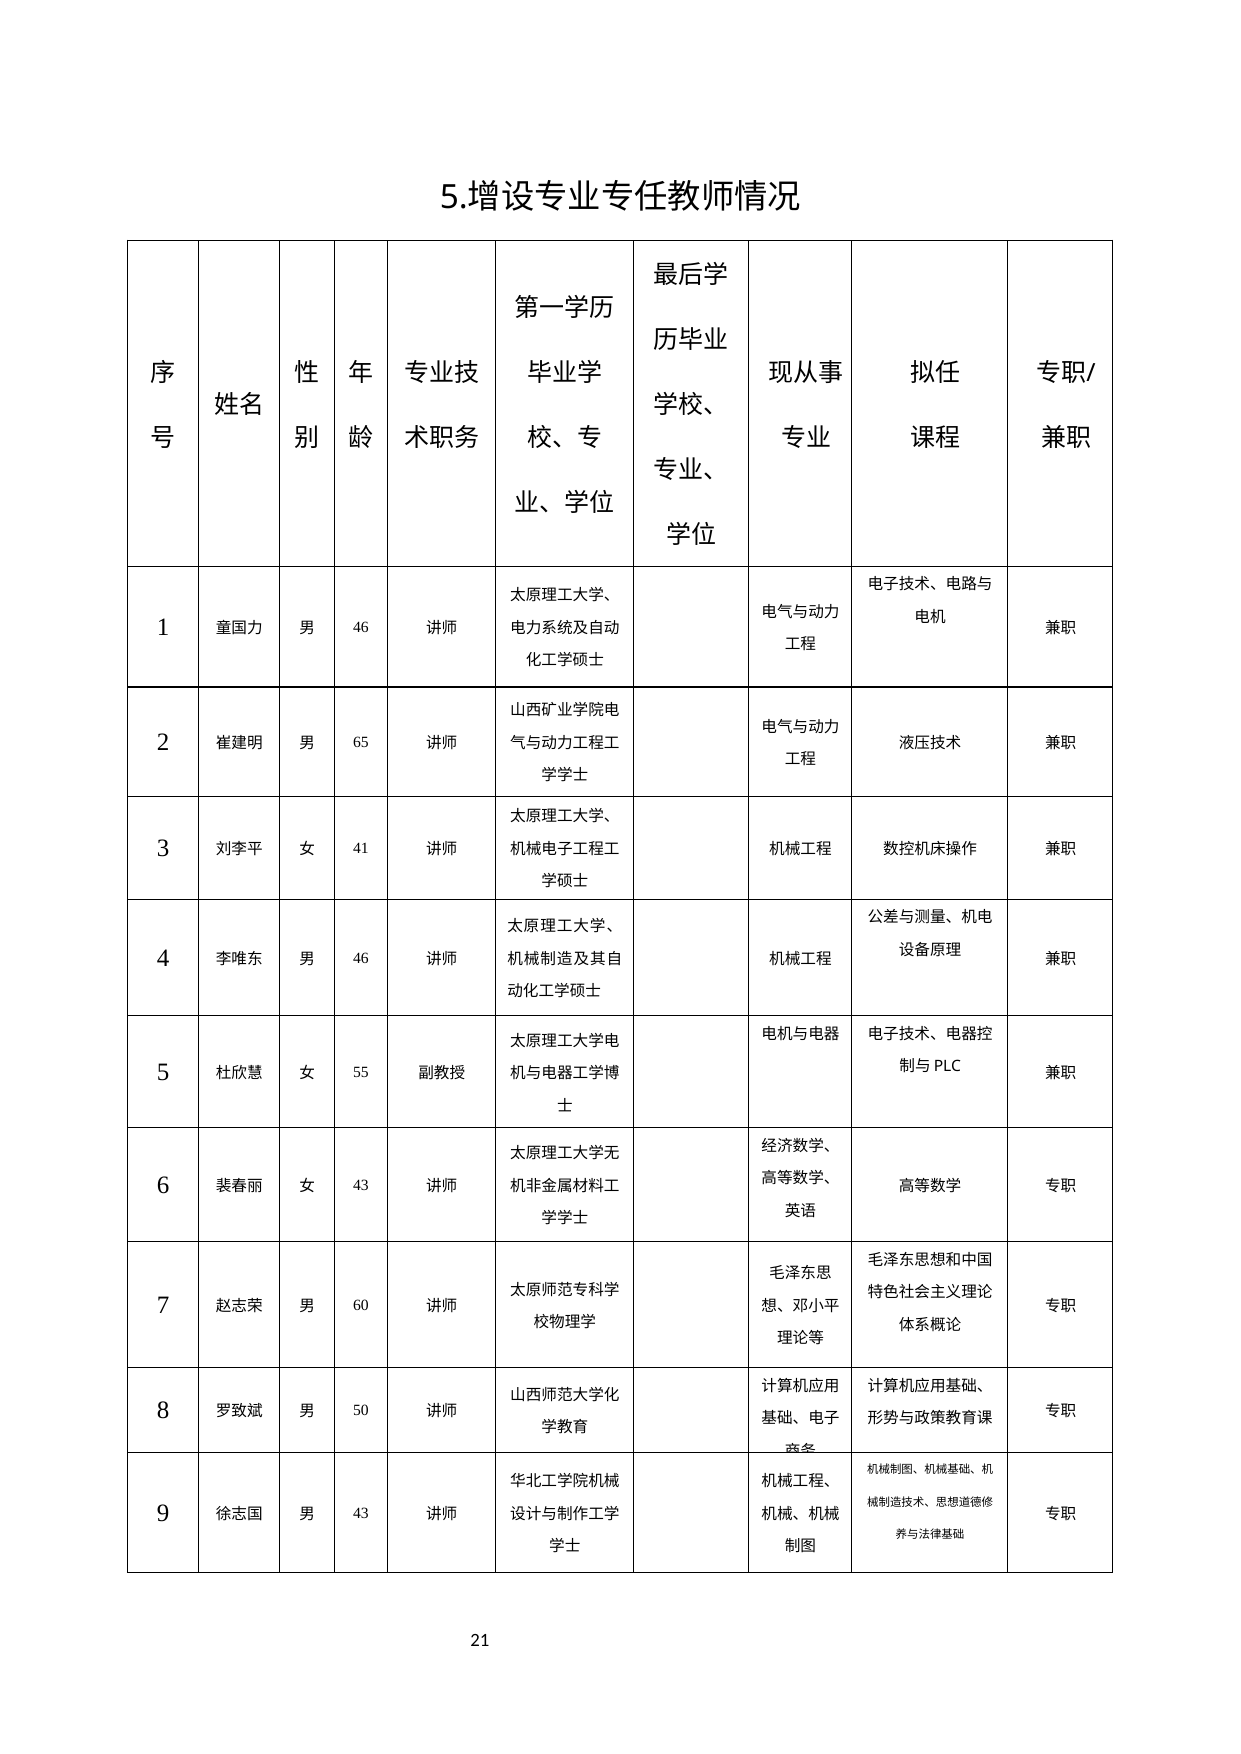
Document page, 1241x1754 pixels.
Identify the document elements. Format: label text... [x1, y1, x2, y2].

table_cell 液压技术 [852, 688, 1007, 796]
table_cell 1 [128, 567, 198, 686]
table_cell [634, 1016, 748, 1127]
table_cell 毛泽东思想和中国特色社会主义理论体系概论 [852, 1242, 1007, 1367]
table_cell 机械工程、机械、机械制图 [749, 1453, 851, 1572]
table_cell 男 [280, 688, 334, 796]
table_cell 太原理工大学、机械电子工程工学硕士 [496, 797, 633, 898]
table_header 序号 [128, 241, 198, 566]
table_cell 讲师 [388, 567, 495, 686]
table_header 年龄 [335, 241, 387, 566]
table_header 专职/ 兼职 [1008, 241, 1112, 566]
table_cell 电子技术、电路与电机 [852, 567, 1007, 686]
table_cell 50 [335, 1368, 387, 1452]
table_cell 46 [335, 900, 387, 1015]
table_cell [634, 1368, 748, 1452]
table_cell 女 [280, 797, 334, 898]
table_cell 童国力 [199, 567, 279, 686]
table_cell 太原理工大学无机非金属材料工学学士 [496, 1128, 633, 1241]
table_cell 电子技术、电器控制与PLC [852, 1016, 1007, 1127]
table_cell 机械工程 [749, 797, 851, 898]
table_cell 讲师 [388, 1453, 495, 1572]
table_cell 专职 [1008, 1368, 1112, 1452]
table_cell 太原师范专科学校物理学 [496, 1242, 633, 1367]
table_cell 65 [335, 688, 387, 796]
table_cell 山西师范大学化学教育 [496, 1368, 633, 1452]
table_cell 43 [335, 1128, 387, 1241]
table_header 专业技术职务 [388, 241, 495, 566]
table_cell 机械制图、机械基础、机械制造技术、思想道德修养与法律基础 [852, 1453, 1007, 1572]
table_cell 高等数学 [852, 1128, 1007, 1241]
table_header 第一学历毕业学校、专业、学位 [496, 241, 633, 566]
table_cell 5 [128, 1016, 198, 1127]
table_cell 刘李平 [199, 797, 279, 898]
table_cell 讲师 [388, 1242, 495, 1367]
table_cell 太原理工大学、电力系统及自动化工学硕士 [496, 567, 633, 686]
table_cell 崔建明 [199, 688, 279, 796]
table_cell 男 [280, 567, 334, 686]
table_cell 9 [128, 1453, 198, 1572]
table_cell 兼职 [1008, 900, 1112, 1015]
table_cell 山西矿业学院电气与动力工程工学学士 [496, 688, 633, 796]
table_cell 毛泽东思想、邓小平理论等 [749, 1242, 851, 1367]
table_cell 副教授 [388, 1016, 495, 1127]
table_cell 徐志国 [199, 1453, 279, 1572]
table_cell 女 [280, 1016, 334, 1127]
table_header 最后学历毕业学校、专业、学位 [634, 241, 748, 566]
table_cell 讲师 [388, 797, 495, 898]
table_cell 讲师 [388, 1368, 495, 1452]
table_cell [634, 1242, 748, 1367]
table_cell 计算机应用基础、形势与政策教育课 [852, 1368, 1007, 1452]
table_cell [634, 688, 748, 796]
table_cell 8 [128, 1368, 198, 1452]
table_cell 女 [280, 1128, 334, 1241]
table_cell 男 [280, 1242, 334, 1367]
table_cell 华北工学院机械设计与制作工学学士 [496, 1453, 633, 1572]
table_cell [634, 567, 748, 686]
table_cell 电气与动力工程 [749, 567, 851, 686]
table_cell 公差与测量、机电设备原理 [852, 900, 1007, 1015]
table_cell 男 [280, 1453, 334, 1572]
table_cell 60 [335, 1242, 387, 1367]
table_cell 讲师 [388, 688, 495, 796]
table_cell 罗致斌 [199, 1368, 279, 1452]
table_cell 数控机床操作 [852, 797, 1007, 898]
table_header 性别 [280, 241, 334, 566]
table_header 拟任 课程 [852, 241, 1007, 566]
table_cell 专职 [1008, 1128, 1112, 1241]
table_cell 46 [335, 567, 387, 686]
table_cell 太原理工大学电机与电器工学博士 [496, 1016, 633, 1127]
table_cell 讲师 [388, 1128, 495, 1241]
table_cell 计算机应用基础、电子商务 [749, 1368, 851, 1452]
table_cell 专职 [1008, 1242, 1112, 1367]
table_cell [634, 900, 748, 1015]
table_cell 兼职 [1008, 797, 1112, 898]
table_cell 李唯东 [199, 900, 279, 1015]
table_cell 经济数学、高等数学、英语 [749, 1128, 851, 1241]
table_cell 机械工程 [749, 900, 851, 1015]
table_cell 兼职 [1008, 567, 1112, 686]
table_cell 43 [335, 1453, 387, 1572]
table_cell 41 [335, 797, 387, 898]
table_cell 男 [280, 1368, 334, 1452]
table_cell [634, 1453, 748, 1572]
table_cell 55 [335, 1016, 387, 1127]
table_cell 电机与电器 [749, 1016, 851, 1127]
table_cell 兼职 [1008, 688, 1112, 796]
table_cell 男 [280, 900, 334, 1015]
table_cell 太原理工大学、机械制造及其自动化工学硕士 [496, 900, 633, 1015]
table_cell 杜欣慧 [199, 1016, 279, 1127]
table_cell 4 [128, 900, 198, 1015]
table_cell [634, 797, 748, 898]
table_cell 兼职 [1008, 1016, 1112, 1127]
text 5.增设专业专任教师情况 [187, 162, 1053, 227]
table_cell 2 [128, 688, 198, 796]
table_cell [634, 1128, 748, 1241]
table_cell 3 [128, 797, 198, 898]
table_cell 电气与动力工程 [749, 688, 851, 796]
table_header 现从事 专业 [749, 241, 851, 566]
table_cell 7 [128, 1242, 198, 1367]
table_header 姓名 [199, 241, 279, 566]
table_cell 讲师 [388, 900, 495, 1015]
table_cell 专职 [1008, 1453, 1112, 1572]
table_cell 6 [128, 1128, 198, 1241]
table_cell 赵志荣 [199, 1242, 279, 1367]
table_cell 裴春丽 [199, 1128, 279, 1241]
